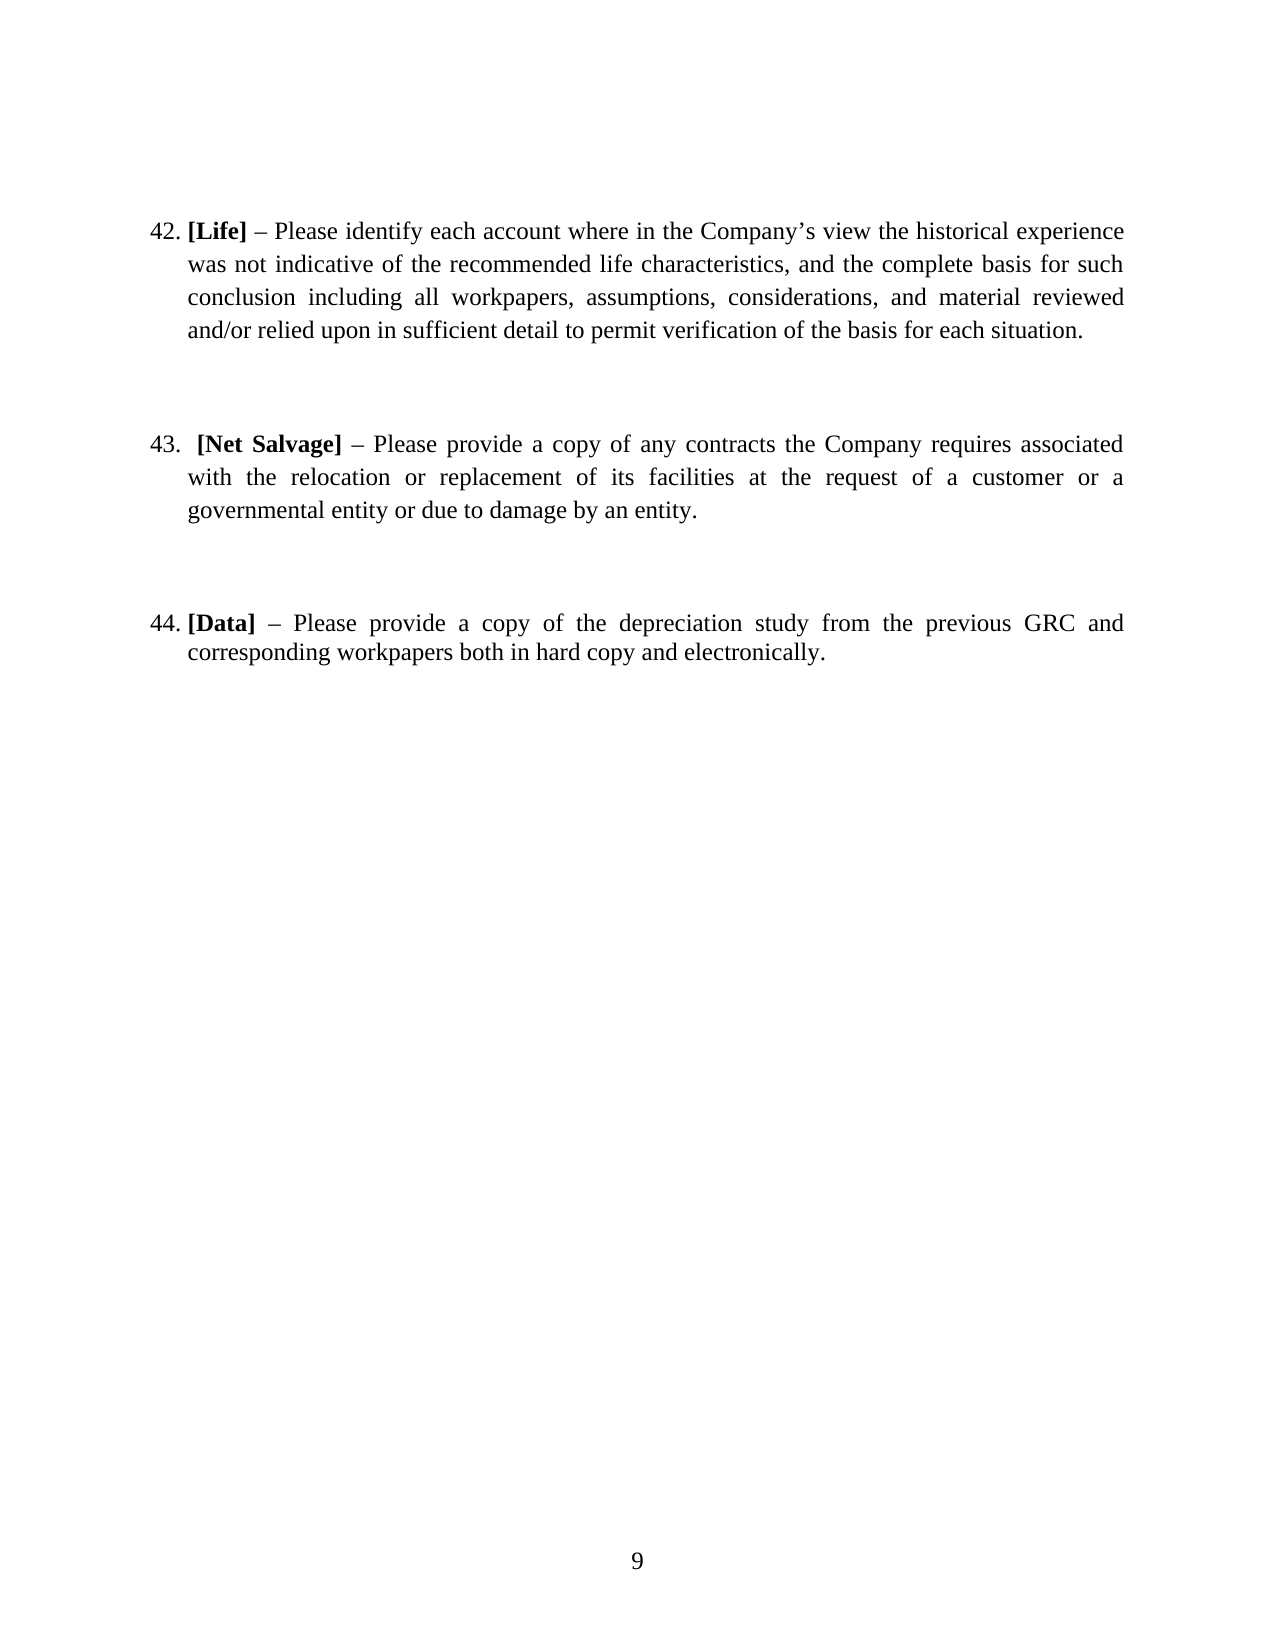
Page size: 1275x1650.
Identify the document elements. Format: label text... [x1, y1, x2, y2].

text [Data] – Please provide a copy of the depreciation study from the previous GRC and corresponding workpapers both in hard copy and electronically. [150, 608, 1125, 666]
text [Life] – Please identify each account where in the Company’s view the historical experience was not indicative of the recommended life characteristics, and the complete basis for such conclusion including all workpapers, assumptions, considerations, and material reviewed and/or relied upon in sufficient detail to permit verification of the basis for each situation. [150, 216, 1125, 344]
text [Net Salvage] – Please provide a copy of any contracts the Company requires associated with the relocation or replacement of its facilities at the request of a customer or a governmental entity or due to damage by an entity. [150, 429, 1125, 523]
